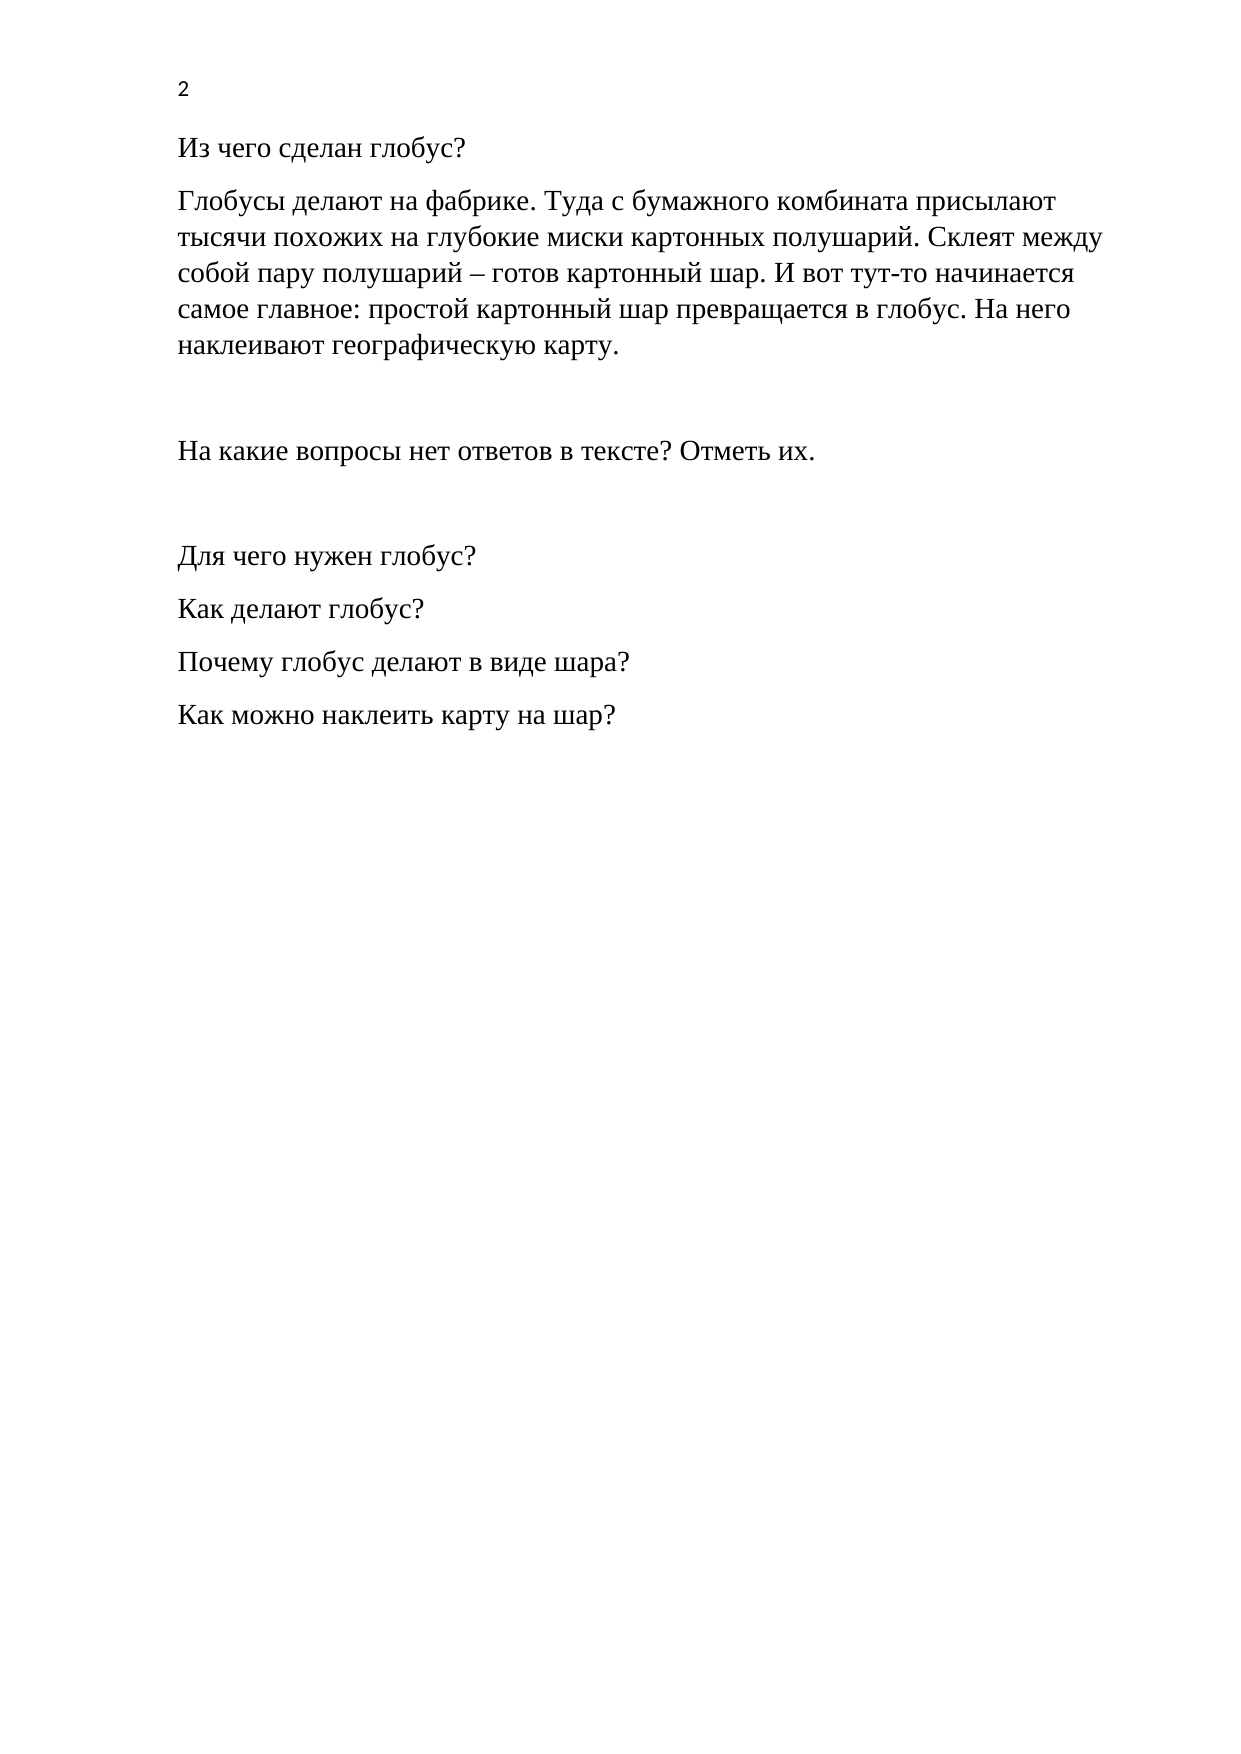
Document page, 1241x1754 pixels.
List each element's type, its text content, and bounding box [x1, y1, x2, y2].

text Глобусы делают на фабрике. Туда с бумажного комбината присылают тысячи похожих на глубокие миски картонных полушарий. Склеят между собой пару полушарий – готов картонный шар. И вот тут-то начинается самое главное: простой картонный шар превращается в глобус. На него наклеивают географическую карту. [177, 183, 1152, 361]
text Почему глобус делают в виде шара? [177, 644, 1152, 678]
text Как можно наклеить карту на шар? [177, 697, 1152, 730]
text Из чего сделан глобус? [177, 130, 1152, 163]
text Для чего нужен глобус? [177, 538, 1152, 572]
text Как делают глобус? [177, 591, 1152, 625]
text На какие вопросы нет ответов в тексте? Отметь их. [177, 433, 1152, 466]
